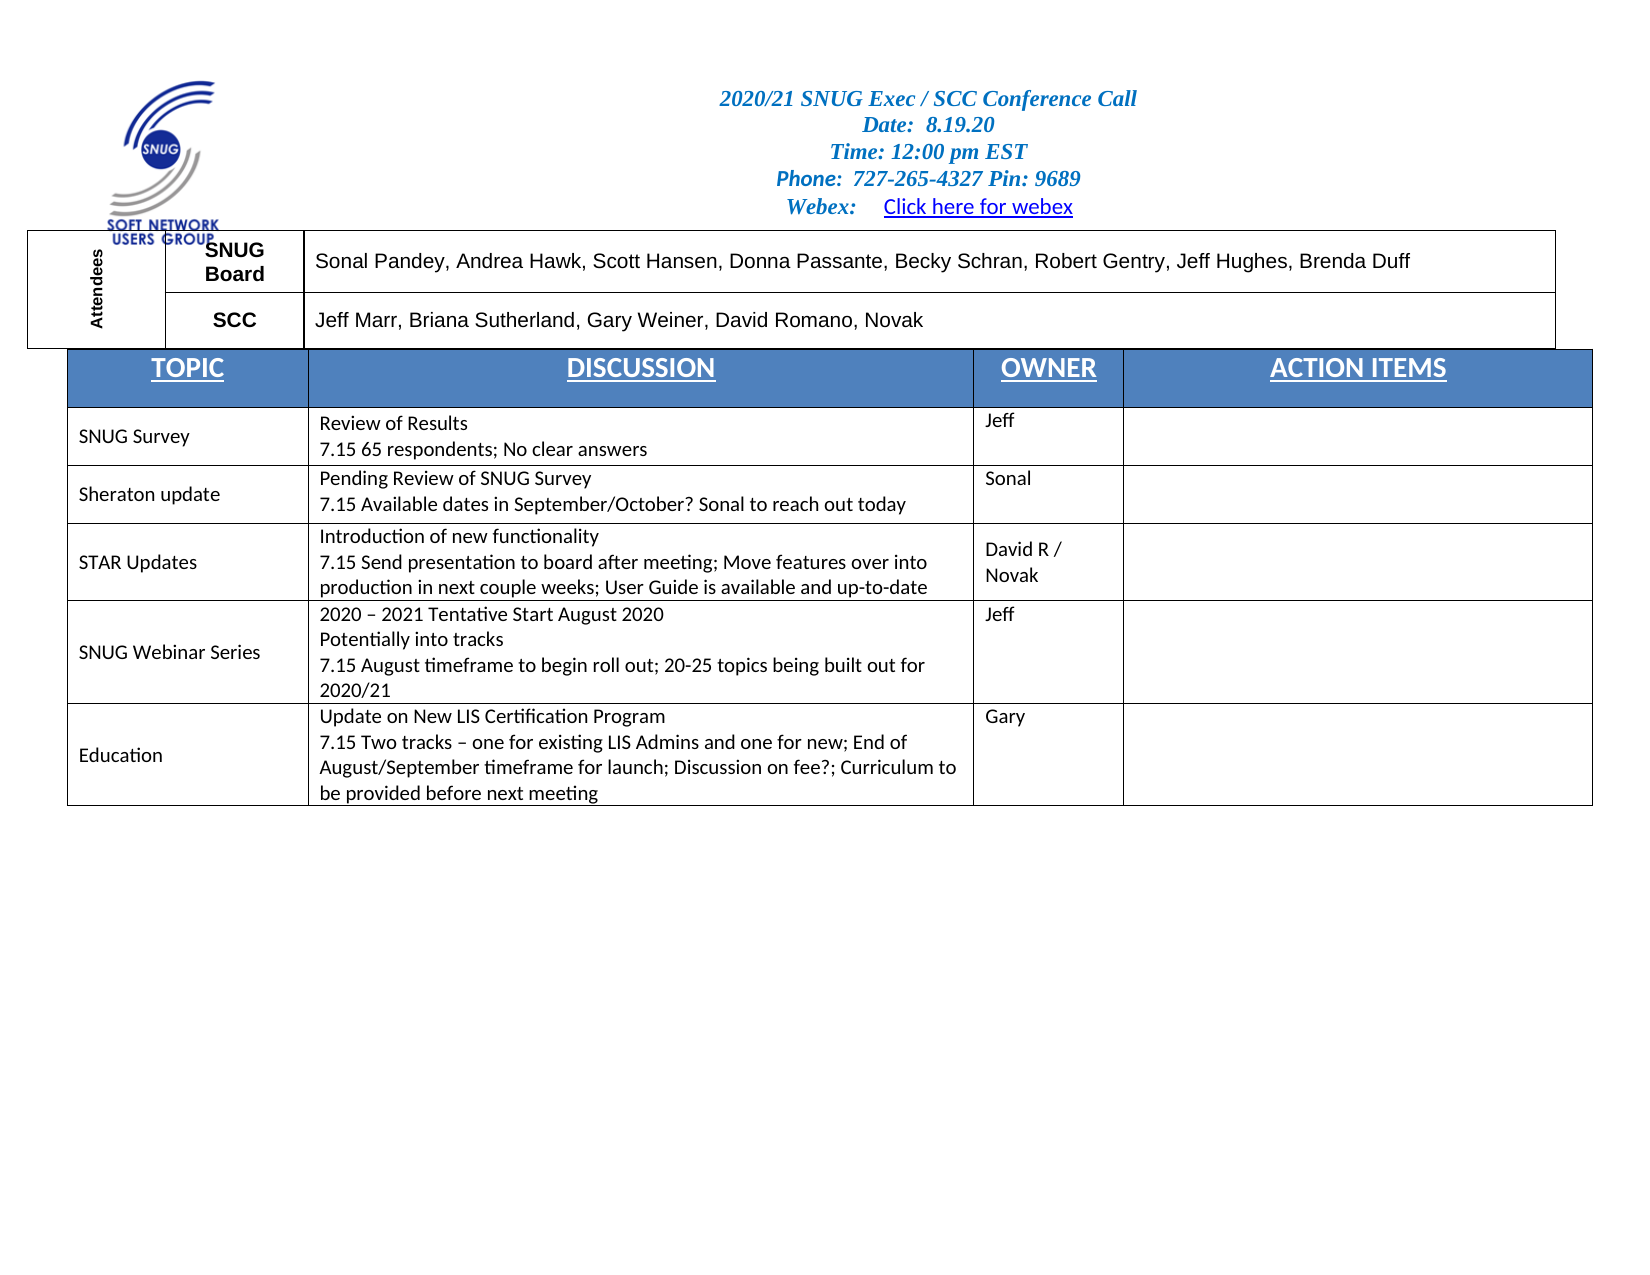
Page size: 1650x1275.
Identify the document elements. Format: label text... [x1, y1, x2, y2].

table_header OWNER [974, 350, 1123, 407]
table_cell SNUG Survey [68, 408, 308, 464]
table_cell David R / Novak [974, 524, 1123, 600]
table_cell [1124, 408, 1592, 464]
table_cell Jeff [974, 601, 1123, 703]
table_cell SNUG Board [166, 231, 303, 292]
table_header DISCUSSION [309, 350, 973, 407]
table_cell Gary [974, 704, 1123, 805]
table_cell SNUG Webinar Series [68, 601, 308, 703]
table_header 2020/21 SNUG Exec / SCC Conference Call Date: 8.19.20 Time: 12:00 pm EST Phone: 727-265-4327 Pin: 9689 Webex: Click here for webex [304, 75, 1555, 230]
table_cell SCC [166, 293, 303, 347]
table_cell 2020 – 2021 Tentative Start August 2020 Potentially into tracks 7.15 August timeframe to begin roll out; 20-25 topics being built out for 2020/21 [309, 601, 973, 703]
table_cell Jeff [974, 408, 1123, 464]
table_cell [1124, 524, 1592, 600]
table_cell Jeff Marr, Briana Sutherland, Gary Weiner, David Romano, Novak [305, 293, 1555, 347]
table_cell [1124, 601, 1592, 703]
table_cell Update on New LIS Certification Program 7.15 Two tracks – one for existing LIS Admins and one for new; End of August/September timeframe for launch; Discussion on fee?; Curriculum to be provided before next meeting [309, 704, 973, 805]
table_cell Sonal [974, 466, 1123, 523]
table_cell STAR Updates [68, 524, 308, 600]
table_cell Education [68, 704, 308, 805]
table_cell Introduction of new functionality 7.15 Send presentation to board after meeting; Move features over into production in next couple weeks; User Guide is available and up-to-date [309, 524, 973, 600]
table_cell Pending Review of SNUG Survey 7.15 Available dates in September/October? Sonal to reach out today [309, 466, 973, 523]
table_header [27, 75, 304, 230]
table_cell [1124, 704, 1592, 805]
table_cell Attendees [28, 231, 165, 347]
table_cell Sonal Pandey, Andrea Hawk, Scott Hansen, Donna Passante, Becky Schran, Robert Gentry, Jeff Hughes, Brenda Duff [305, 231, 1555, 292]
table_cell [1124, 466, 1592, 523]
table_header TOPIC [68, 350, 308, 407]
table_cell Sheraton update [68, 466, 308, 523]
table_cell Review of Results 7.15 65 respondents; No clear answers [309, 408, 973, 464]
table_header ACTION ITEMS [1124, 350, 1592, 407]
